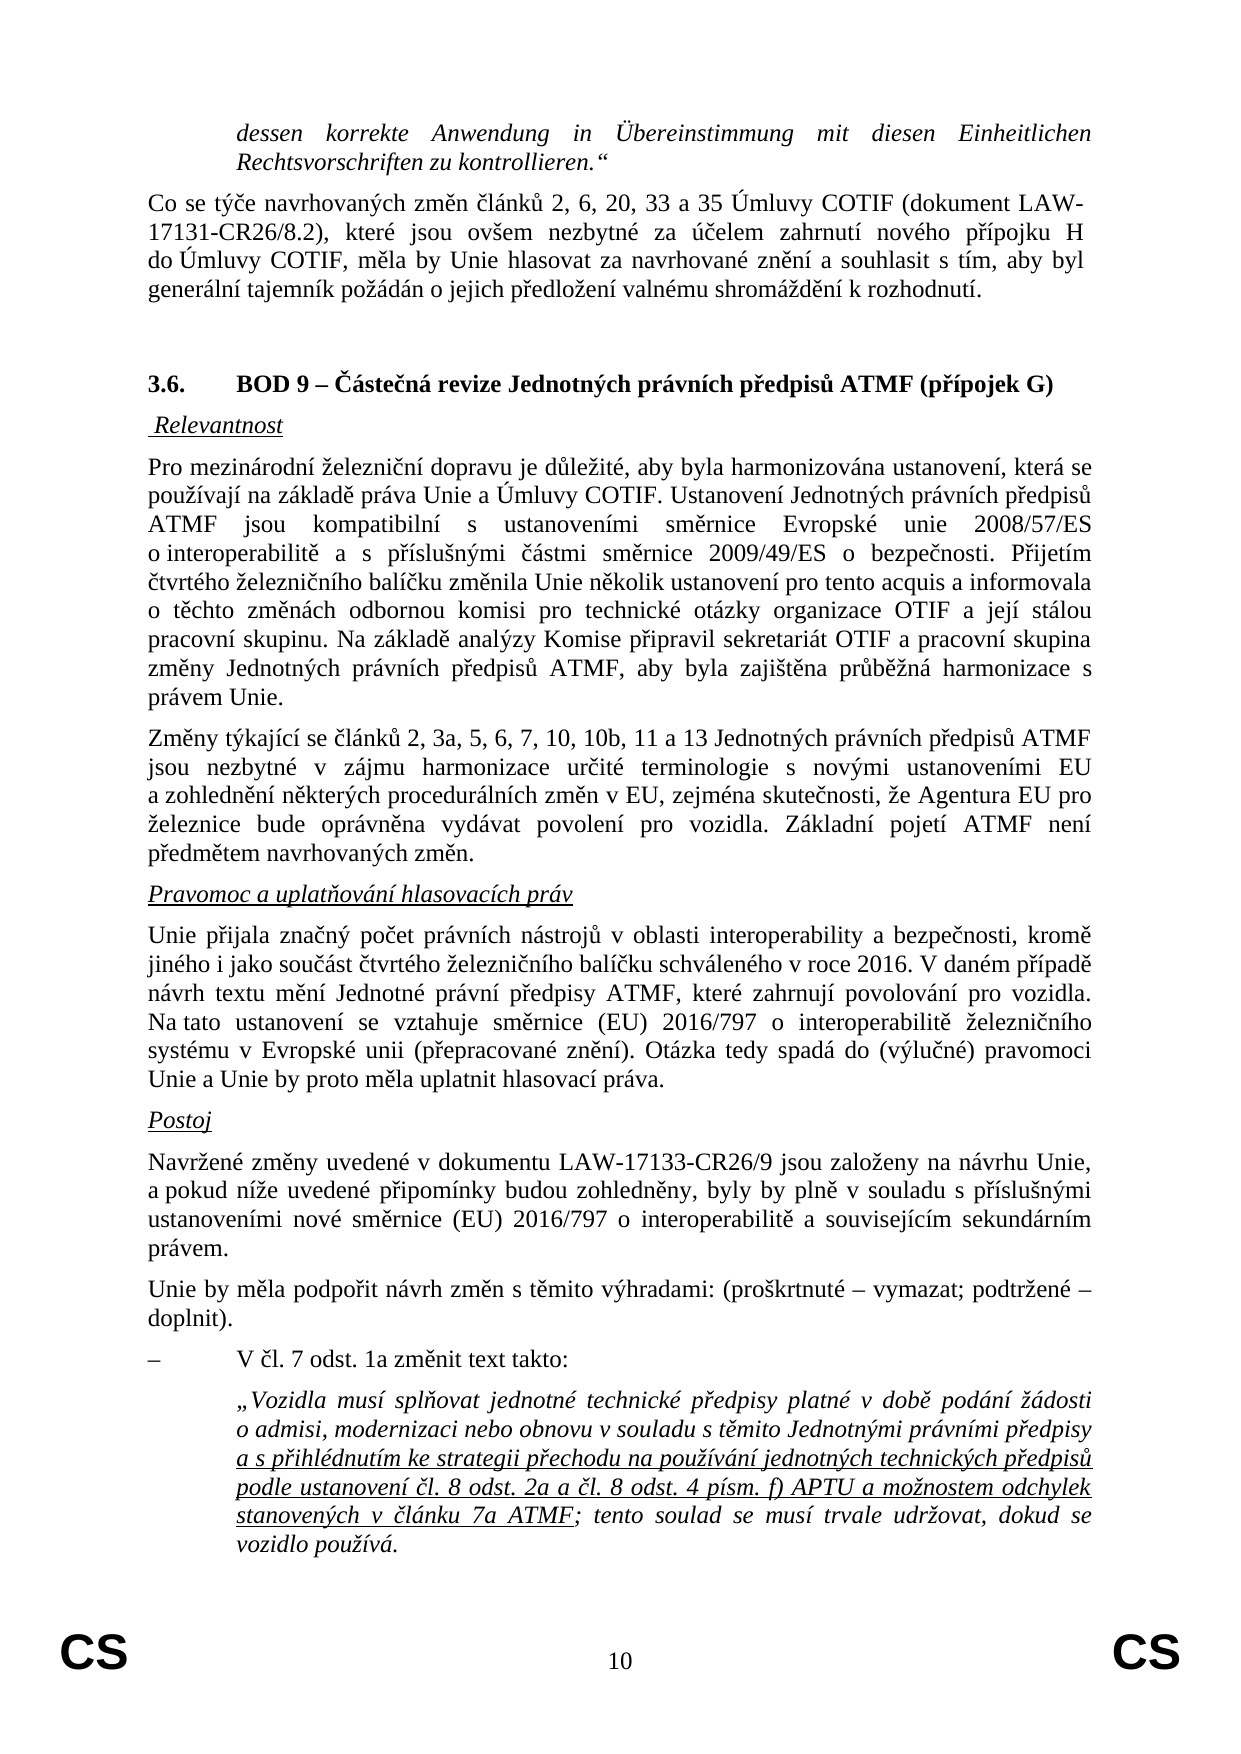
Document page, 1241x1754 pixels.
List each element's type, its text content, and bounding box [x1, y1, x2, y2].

subtitle 3.6. BOD 9 – Částečná revize Jednotných právních předpisů ATMF (přípojek G) [148, 369, 1093, 398]
text Pravomoc a uplatňování hlasovacích práv [148, 879, 1093, 908]
text Co se týče navrhovaných změn článků 2, 6, 20, 33 a 35 Úmluvy COTIF (dokument LAW-17131-CR26/8.2), které jsou ovšem nezbytné za účelem zahrnutí nového přípojku H do Úmluvy COTIF, měla by Unie hlasovat za navrhované znění a souhlasit s tím, aby byl generální tajemník požádán o jejich předložení valnému shromáždění k rozhodnutí. [148, 188, 1085, 303]
text Unie by měla podpořit návrh změn s těmito výhradami: (proškrtnuté – vymazat; podtržené – doplnit). [148, 1274, 1093, 1332]
text Relevantnost [148, 411, 1093, 439]
text Navržené změny uvedené v dokumentu LAW-17133-CR26/9 jsou založeny na návrhu Unie, a pokud níže uvedené připomínky budou zohledněny, byly by plně v souladu s příslušnými ustanoveními nové směrnice (EU) 2016/797 o interoperabilitě a souvisejícím sekundárním právem. [148, 1147, 1093, 1262]
text Postoj [148, 1106, 1093, 1134]
text Pro mezinárodní železniční dopravu je důležité, aby byla harmonizována ustanovení, která se používají na základě práva Unie a Úmluvy COTIF. Ustanovení Jednotných právních předpisů ATMF jsou kompatibilní s ustanoveními směrnice Evropské unie 2008/57/ES o interoperabilitě a s příslušnými částmi směrnice 2009/49/ES o bezpečnosti. Přijetím čtvrtého železničního balíčku změnila Unie několik ustanovení pro tento acquis a informovala o těchto změnách odbornou komisi pro technické otázky organizace OTIF a její stálou pracovní skupinu. Na základě analýzy Komise připravil sekretariát OTIF a pracovní skupina změny Jednotných právních předpisů ATMF, aby byla zajištěna průběžná harmonizace s právem Unie. [148, 452, 1093, 711]
text V čl. 7 odst. 1a změnit text takto: [148, 1344, 1093, 1373]
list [148, 118, 1093, 176]
text „Vozidla musí splňovat jednotné technické předpisy platné v době podání žádosti o admisi, modernizaci nebo obnovu v souladu s těmito Jednotnými právními předpisy a s přihlédnutím ke strategii přechodu na používání jednotných technických předpisů podle ustanovení čl. 8 odst. 2a a čl. 8 odst. 4 písm. f) APTU a možnostem odchylek stanovených v článku 7a ATMF; tento soulad se musí trvale udržovat, dokud se vozidlo používá. [236, 1469, 1093, 1558]
text Unie přijala značný počet právních nástrojů v oblasti interoperability a bezpečnosti, kromě jiného i jako součást čtvrtého železničního balíčku schváleného v roce 2016. V daném případě návrh textu mění Jednotné právní předpisy ATMF, které zahrnují povolování pro vozidla. Na tato ustanovení se vztahuje směrnice (EU) 2016/797 o interoperabilitě železničního systému v Evropské unii (přepracované znění). Otázka tedy spadá do (výlučné) pravomoci Unie a Unie by proto měla uplatnit hlasovací práva. [148, 921, 1093, 1093]
text „Vozidla musí splňovat jednotné technické předpisy platné v době podání žádosti o admisi, modernizaci nebo obnovu v souladu s těmito Jednotnými právními předpisy a s přihlédnutím ke strategii přechodu na používání jednotných technických předpisů podle ustanovení čl. 8 odst. 2a a čl. 8 odst. 4 písm. f) APTU a možnostem odchylek stanovených v článku 7a ATMF; tento soulad se musí trvale udržovat, dokud se vozidlo používá. [236, 1386, 1093, 1468]
text Změny týkající se článků 2, 3a, 5, 6, 7, 10, 10b, 11 a 13 Jednotných právních předpisů ATMF jsou nezbytné v zájmu harmonizace určité terminologie s novými ustanoveními EU a zohlednění některých procedurálních změn v EU, zejména skutečnosti, že Agentura EU pro železnice bude oprávněna vydávat povolení pro vozidla. Základní pojetí ATMF není předmětem navrhovaných změn. [148, 723, 1093, 867]
